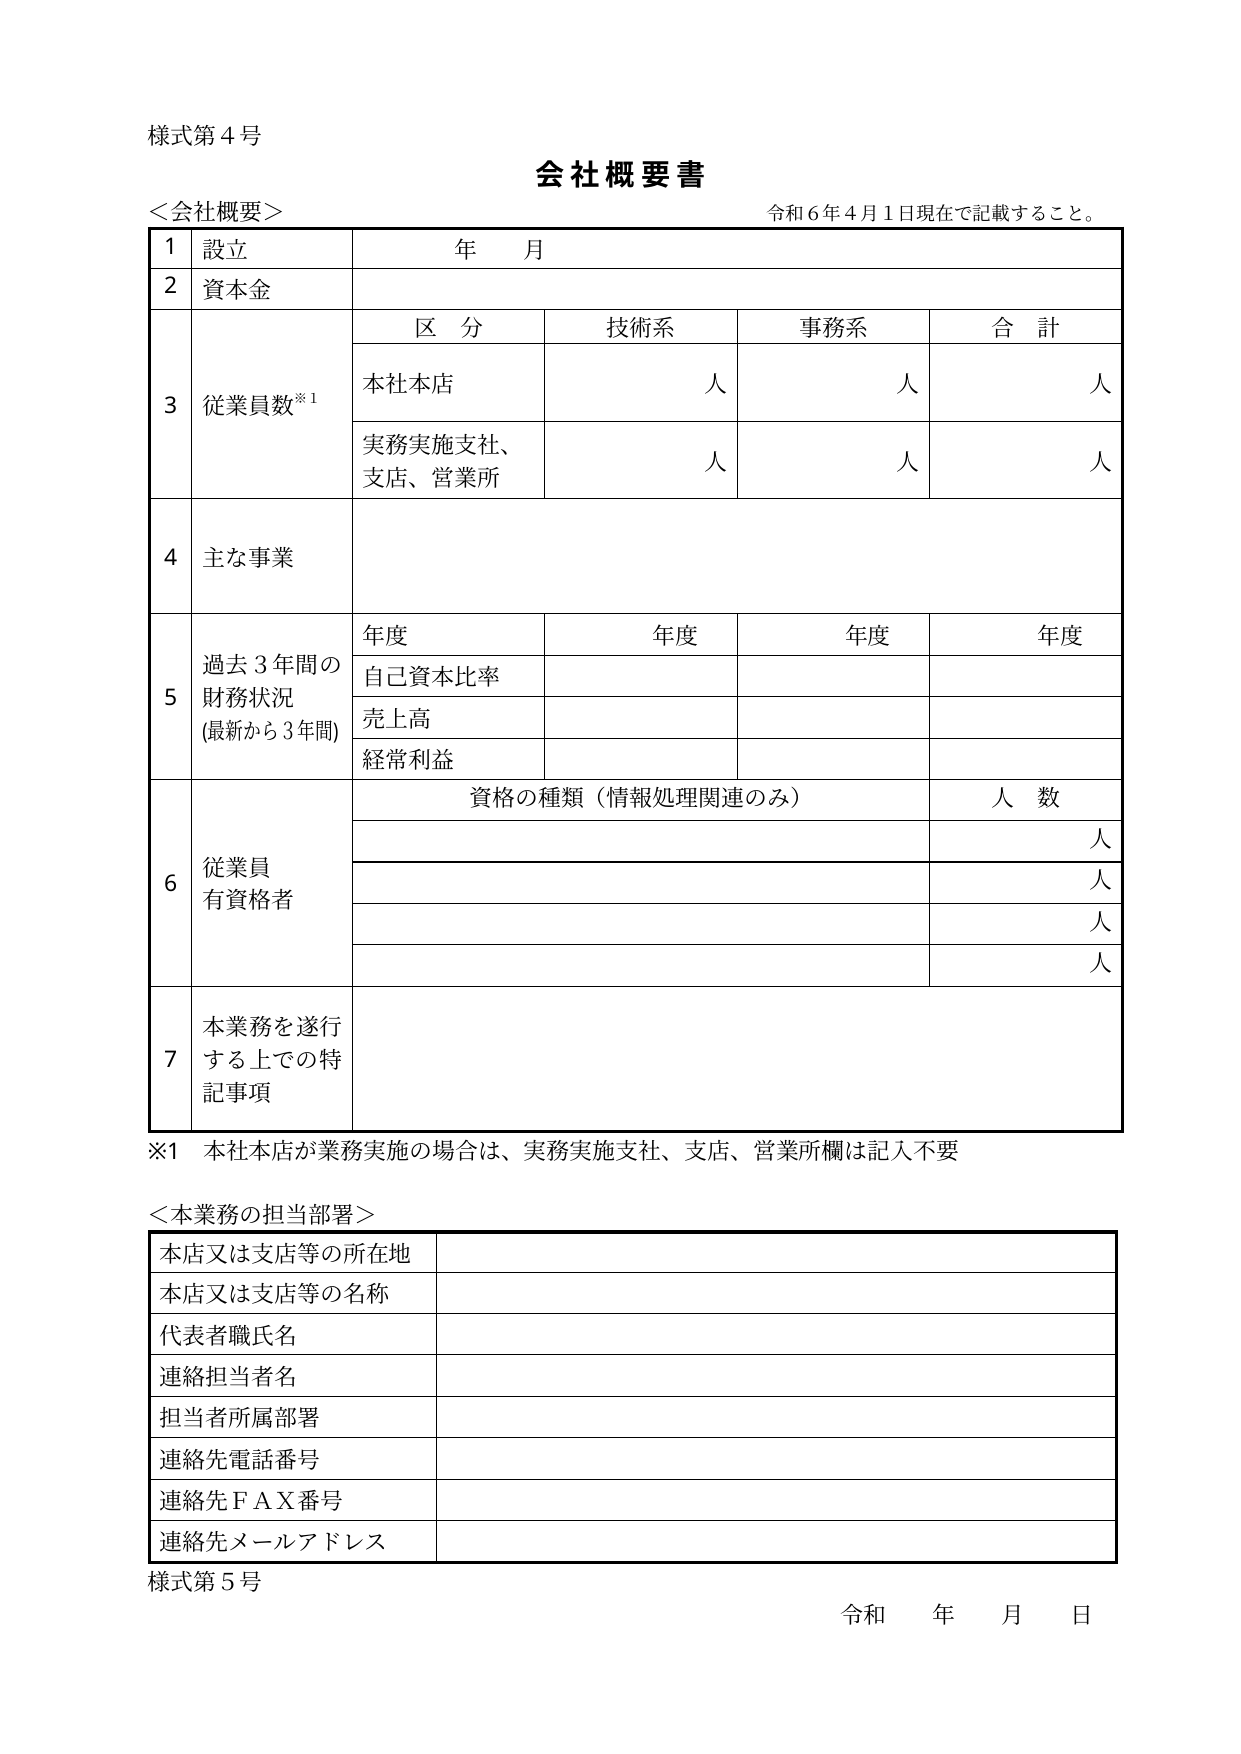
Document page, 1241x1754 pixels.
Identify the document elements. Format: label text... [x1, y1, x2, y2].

table_cell 資格の種類（情報処理関連のみ） [353, 780, 929, 820]
table_cell 代表者職氏名 [151, 1314, 436, 1354]
table_cell [545, 739, 737, 779]
table_cell [437, 1273, 1115, 1313]
table_cell [353, 499, 1121, 613]
table_cell 人 [738, 422, 929, 498]
text 会社概要書 [148, 151, 1092, 194]
table_cell 7 [151, 987, 191, 1130]
table_cell 人 [545, 344, 737, 421]
table_cell 人 [930, 945, 1121, 986]
table_cell 区 分 [353, 310, 544, 343]
table_cell 年度 [738, 614, 929, 655]
table_cell 人 [930, 821, 1121, 861]
table_cell 5 [151, 614, 191, 779]
table_cell [353, 904, 929, 944]
table_cell [738, 697, 929, 737]
table_cell 年度 [930, 614, 1121, 655]
table_cell 年度 [353, 614, 544, 655]
table_cell 本業務を遂行する上での特記事項 [192, 987, 352, 1130]
table_cell 事務系 [738, 310, 929, 343]
table_cell 連絡先電話番号 [151, 1438, 436, 1478]
table_cell [353, 821, 929, 861]
table_header 1 [151, 230, 191, 268]
table_cell 従業員 有資格者 [192, 780, 352, 986]
table_cell 6 [151, 780, 191, 986]
table_cell 人 [930, 344, 1121, 421]
table_cell 実務実施支社、 支店、営業所 [353, 422, 544, 498]
text 様式第４号 [148, 118, 1092, 151]
table_cell 人 [738, 344, 929, 421]
table_cell 過去３年間の財務状況 (最新から３年間) [192, 614, 352, 779]
text ＜会社概要＞ 令和６年４月１日現在で記載すること。 [148, 194, 1152, 227]
table_cell 担当者所属部署 [151, 1397, 436, 1437]
table_cell [930, 656, 1121, 696]
table_cell 人 [545, 422, 737, 498]
table_cell 従業員数※１ [192, 310, 352, 498]
table_header [437, 1234, 1115, 1272]
table_cell 3 [151, 310, 191, 498]
table_cell [437, 1438, 1115, 1478]
text 様式第５号 [148, 1564, 1092, 1597]
table_cell [437, 1314, 1115, 1354]
table_cell 合 計 [930, 310, 1121, 343]
table_header 年 月 [353, 230, 1121, 268]
table_cell 連絡先メールアドレス [151, 1521, 436, 1561]
table_cell 人 数 [930, 780, 1121, 820]
table_cell 人 [930, 863, 1121, 903]
table_cell [437, 1521, 1115, 1561]
table_cell 人 [930, 904, 1121, 944]
table_cell [353, 945, 929, 986]
table_cell 技術系 [545, 310, 737, 343]
table_cell 本社本店 [353, 344, 544, 421]
table_cell 連絡先ＦＡＸ番号 [151, 1480, 436, 1520]
table_cell [738, 656, 929, 696]
table_cell [930, 739, 1121, 779]
table_cell 資本金 [192, 269, 352, 309]
table_cell [353, 987, 1121, 1130]
text 令和 年 月 日 [148, 1597, 1092, 1630]
table_cell [353, 269, 1121, 309]
table_cell [930, 697, 1121, 737]
table_cell [437, 1480, 1115, 1520]
table_header 本店又は支店等の所在地 [151, 1234, 436, 1272]
table_cell 年度 [545, 614, 737, 655]
text ※1 本社本店が業務実施の場合は、実務実施支社、支店、営業所欄は記入不要 [148, 1133, 1092, 1166]
table_cell [437, 1355, 1115, 1396]
table_cell [738, 739, 929, 779]
text ＜本業務の担当部署＞ [148, 1197, 1092, 1230]
table_cell [545, 697, 737, 737]
table_cell 2 [151, 269, 191, 309]
table_cell 主な事業 [192, 499, 352, 613]
table_header 設立 [192, 230, 352, 268]
table_cell 本店又は支店等の名称 [151, 1273, 436, 1313]
table_cell 自己資本比率 [353, 656, 544, 696]
table_cell 経常利益 [353, 739, 544, 779]
table_cell 連絡担当者名 [151, 1355, 436, 1396]
table_cell 4 [151, 499, 191, 613]
table_cell [353, 863, 929, 903]
table_cell 人 [930, 422, 1121, 498]
table_cell [545, 656, 737, 696]
table_cell 売上高 [353, 697, 544, 737]
table_cell [437, 1397, 1115, 1437]
